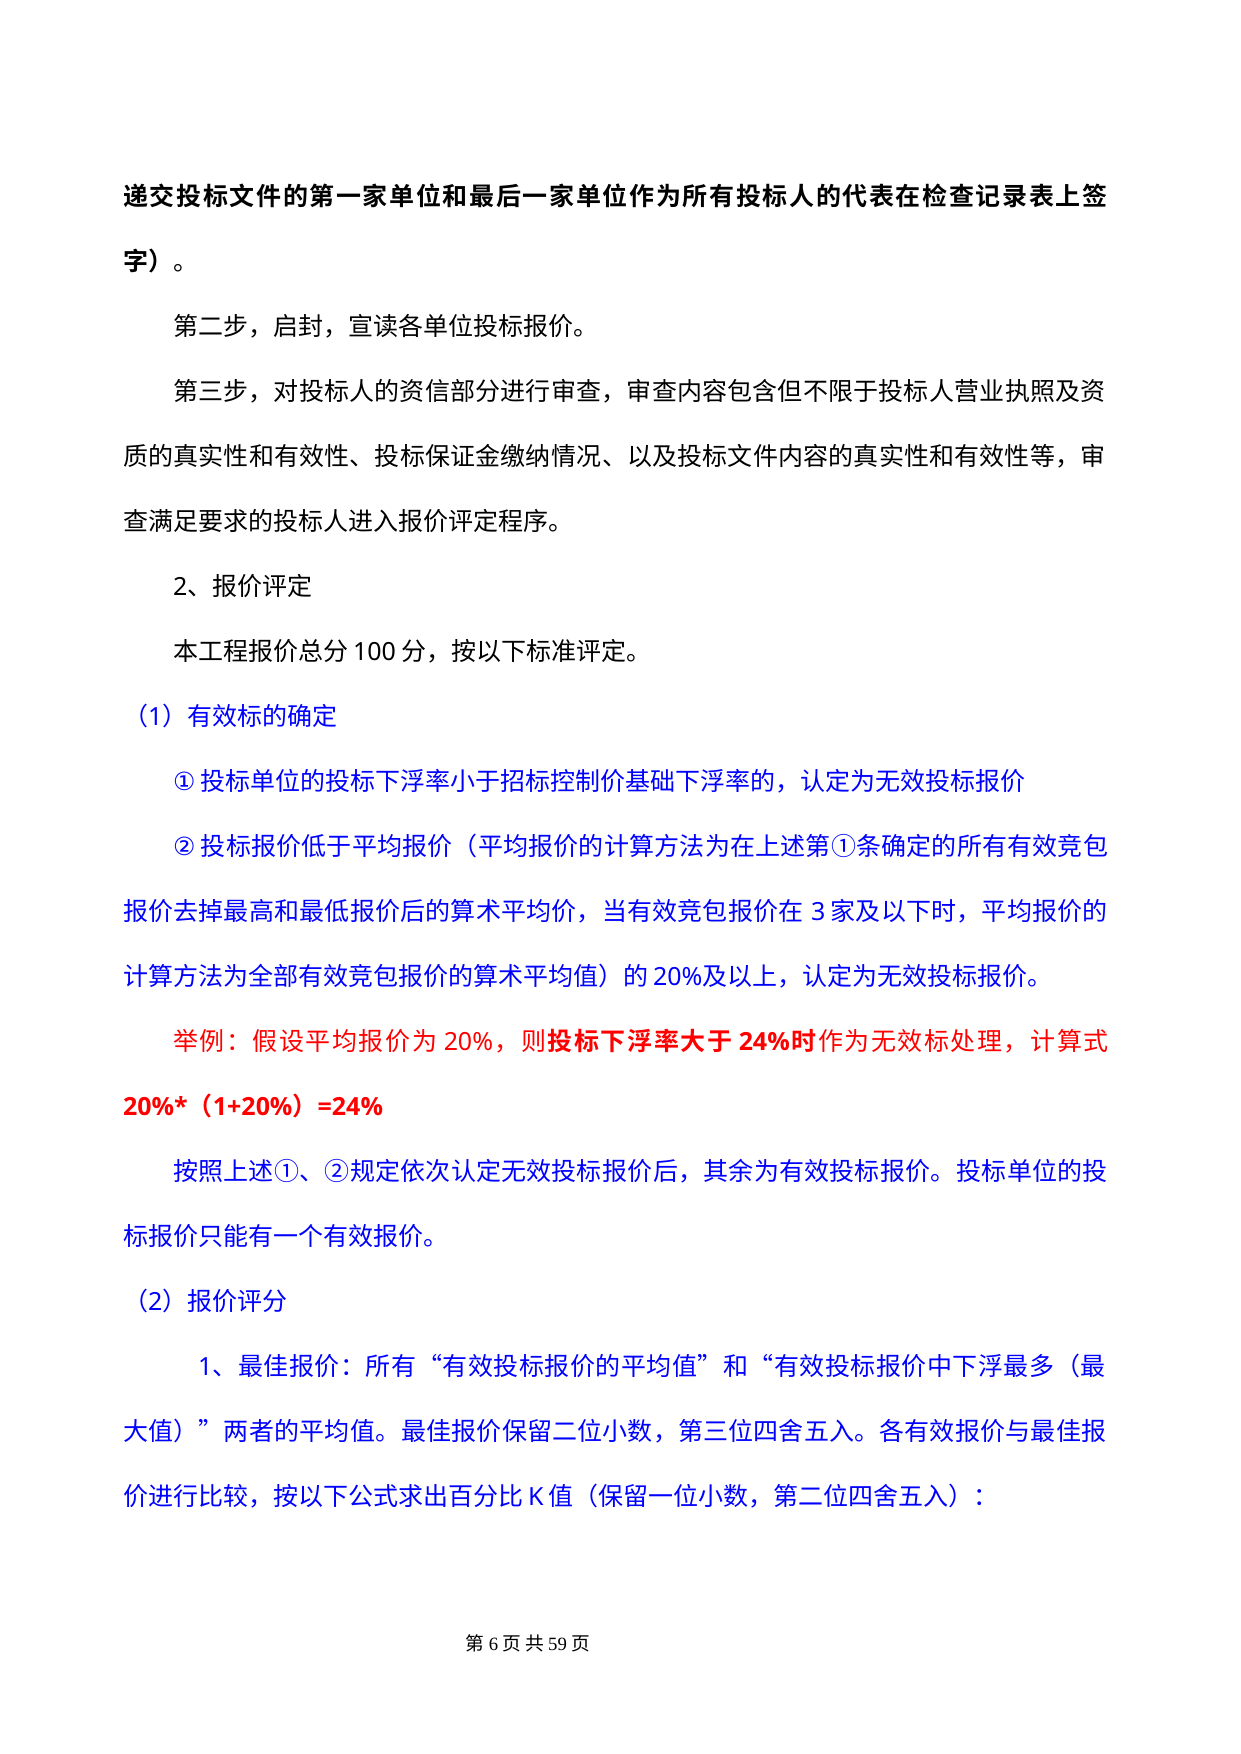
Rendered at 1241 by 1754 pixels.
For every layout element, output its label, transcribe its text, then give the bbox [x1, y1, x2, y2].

text 2、报价评定 [123, 552, 1108, 617]
list 报价评分 [123, 1267, 1108, 1332]
list 举例：假设平均报价为20%，则投标下浮率大于24%时作为无效标处理，计算式20%*（1+20%）=24% [123, 1007, 1108, 1137]
text 本工程报价总分100分，按以下标准评定。 [123, 617, 1108, 682]
text 第三步，对投标人的资信部分进行审查，审查内容包含但不限于投标人营业执照及资质的真实性和有效性、投标保证金缴纳情况、以及投标文件内容的真实性和有效性等，审查满足要求的投标人进入报价评定程序。 [123, 357, 1108, 552]
text （1）有效标的确定 [123, 682, 1108, 747]
text ②投标报价低于平均报价（平均报价的计算方法为在上述第①条确定的所有有效竞包报价去掉最高和最低报价后的算术平均价，当有效竞包报价在3家及以下时，平均报价的计算方法为全部有效竞包报价的算术平均值）的20%及以上，认定为无效投标报价。 [123, 812, 1108, 1007]
text 按照上述①、②规定依次认定无效投标报价后，其余为有效投标报价。投标单位的投标报价只能有一个有效报价。 [123, 1137, 1108, 1267]
text ①投标单位的投标下浮率小于招标控制价基础下浮率的，认定为无效投标报价 [123, 747, 1108, 812]
text 第二步，启封，宣读各单位投标报价。 [123, 292, 1108, 357]
text 1、最佳报价：所有“有效投标报价的平均值”和“有效投标报价中下浮最多（最大值）”两者的平均值。最佳报价保留二位小数，第三位四舍五入。各有效报价与最佳报价进行比较，按以下公式求出百分比K值（保留一位小数，第二位四舍五入）： [123, 1332, 1108, 1527]
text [123, 162, 1108, 292]
